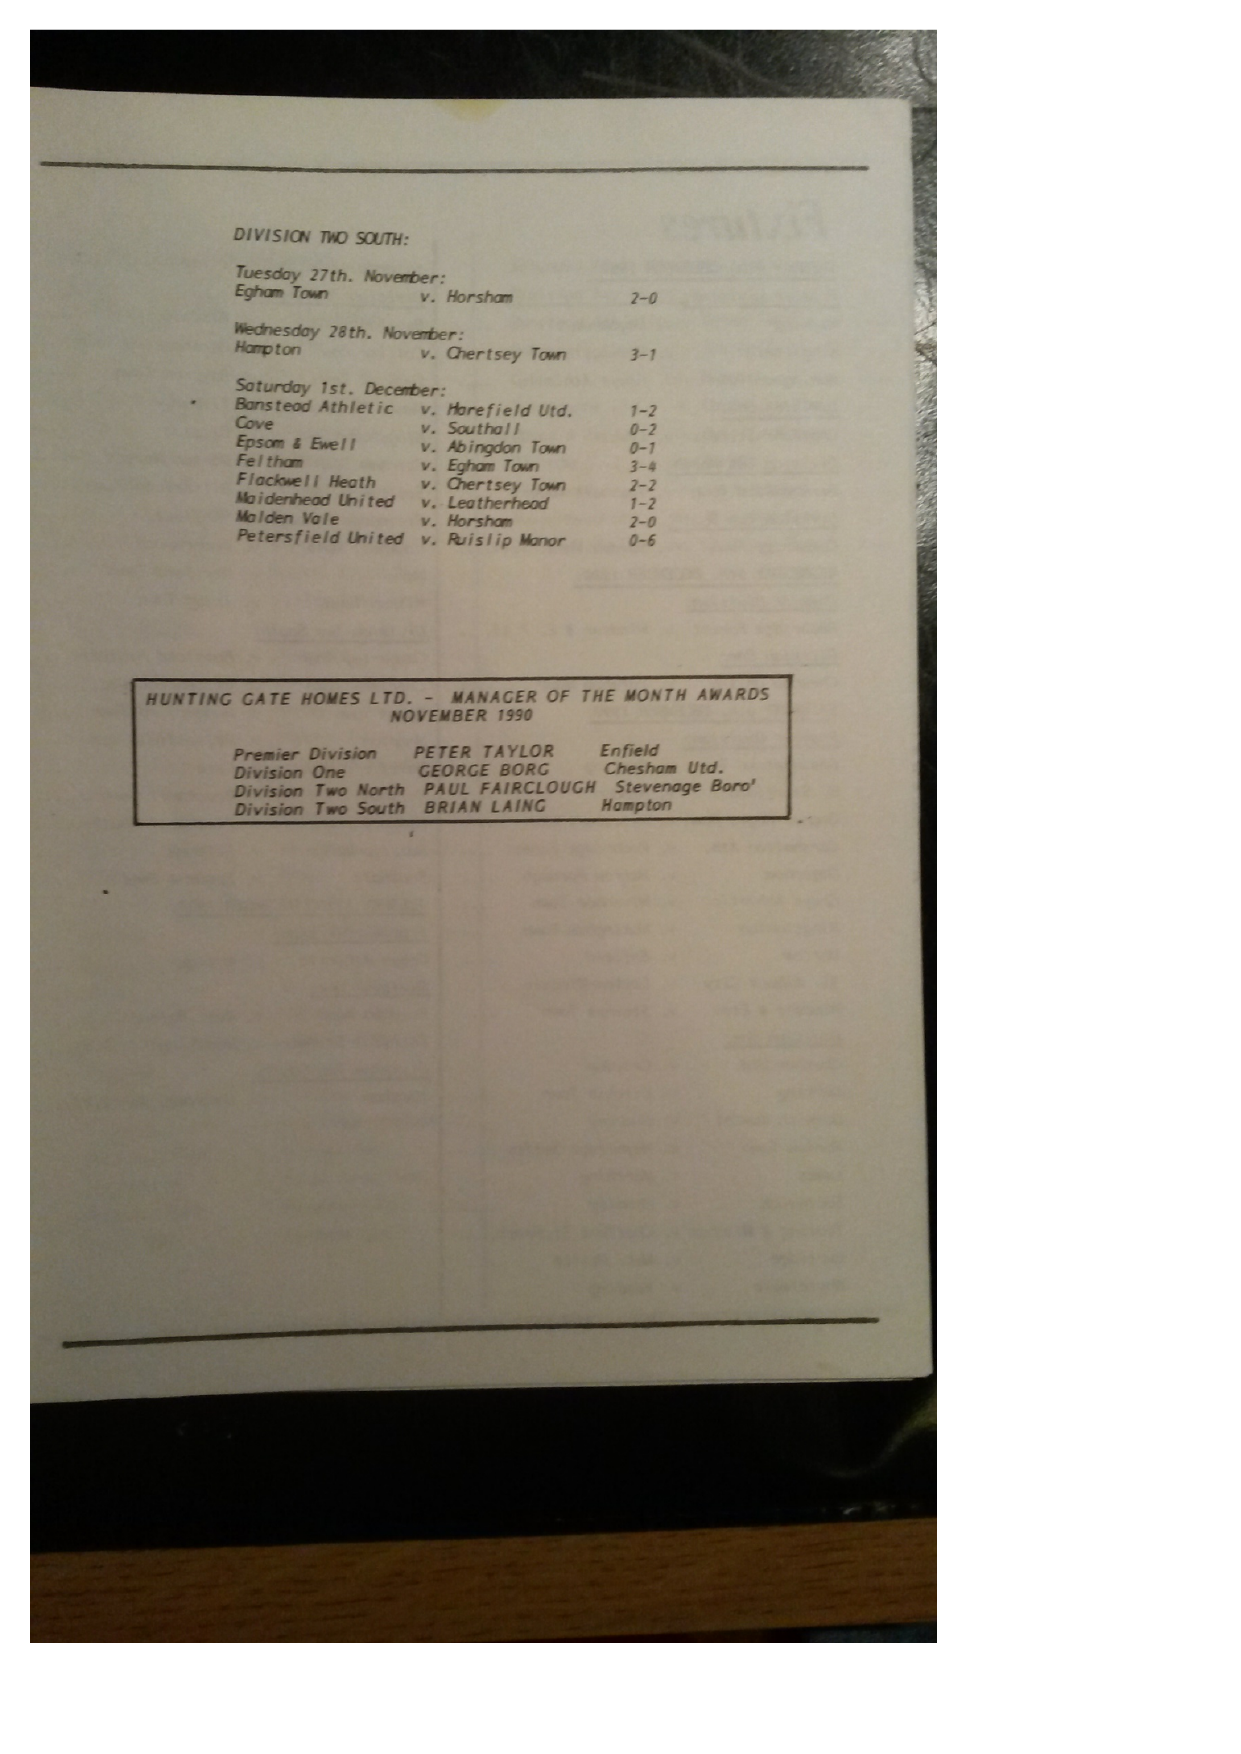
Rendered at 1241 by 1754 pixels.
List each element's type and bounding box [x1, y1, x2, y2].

picture [31, 32, 937, 1643]
